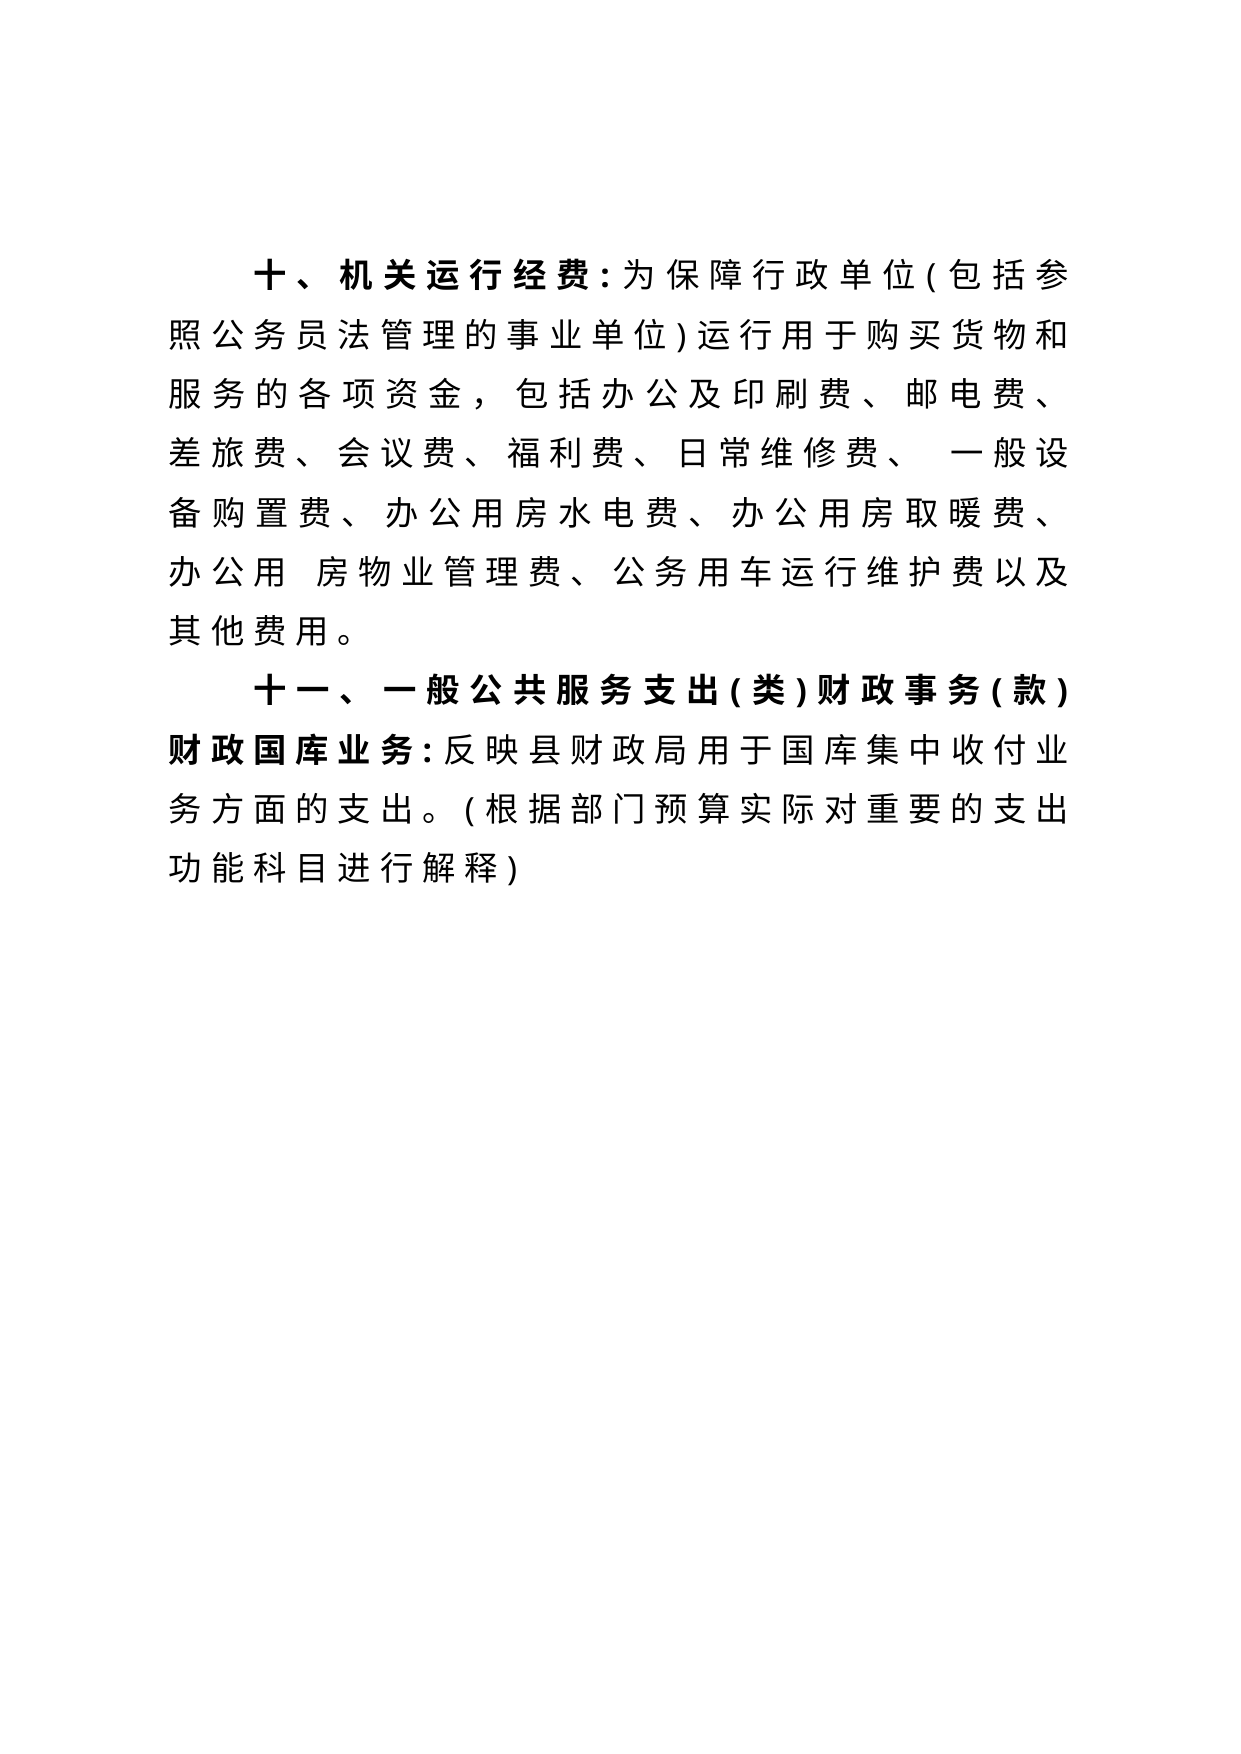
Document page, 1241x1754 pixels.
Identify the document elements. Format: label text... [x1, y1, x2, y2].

text 十一、一般公共服务支出(类)财政事务(款)财政国库业务:反映县财政局用于国库集中收付业务方面的支出。(根据部门预算实际对重要的支出功能科目进行解释) [168, 659, 1078, 896]
text 十、机关运行经费:为保障行政单位(包括参照公务员法管理的事业单位)运行用于购买货物和服务的各项资金，包括办公及印刷费、邮电费、差旅费、会议费、福利费、日常维修费、 一般设备购置费、办公用房水电费、办公用房取暖费、办公用 房物业管理费、公务用车运行维护费以及其他费用。 [168, 244, 1078, 659]
